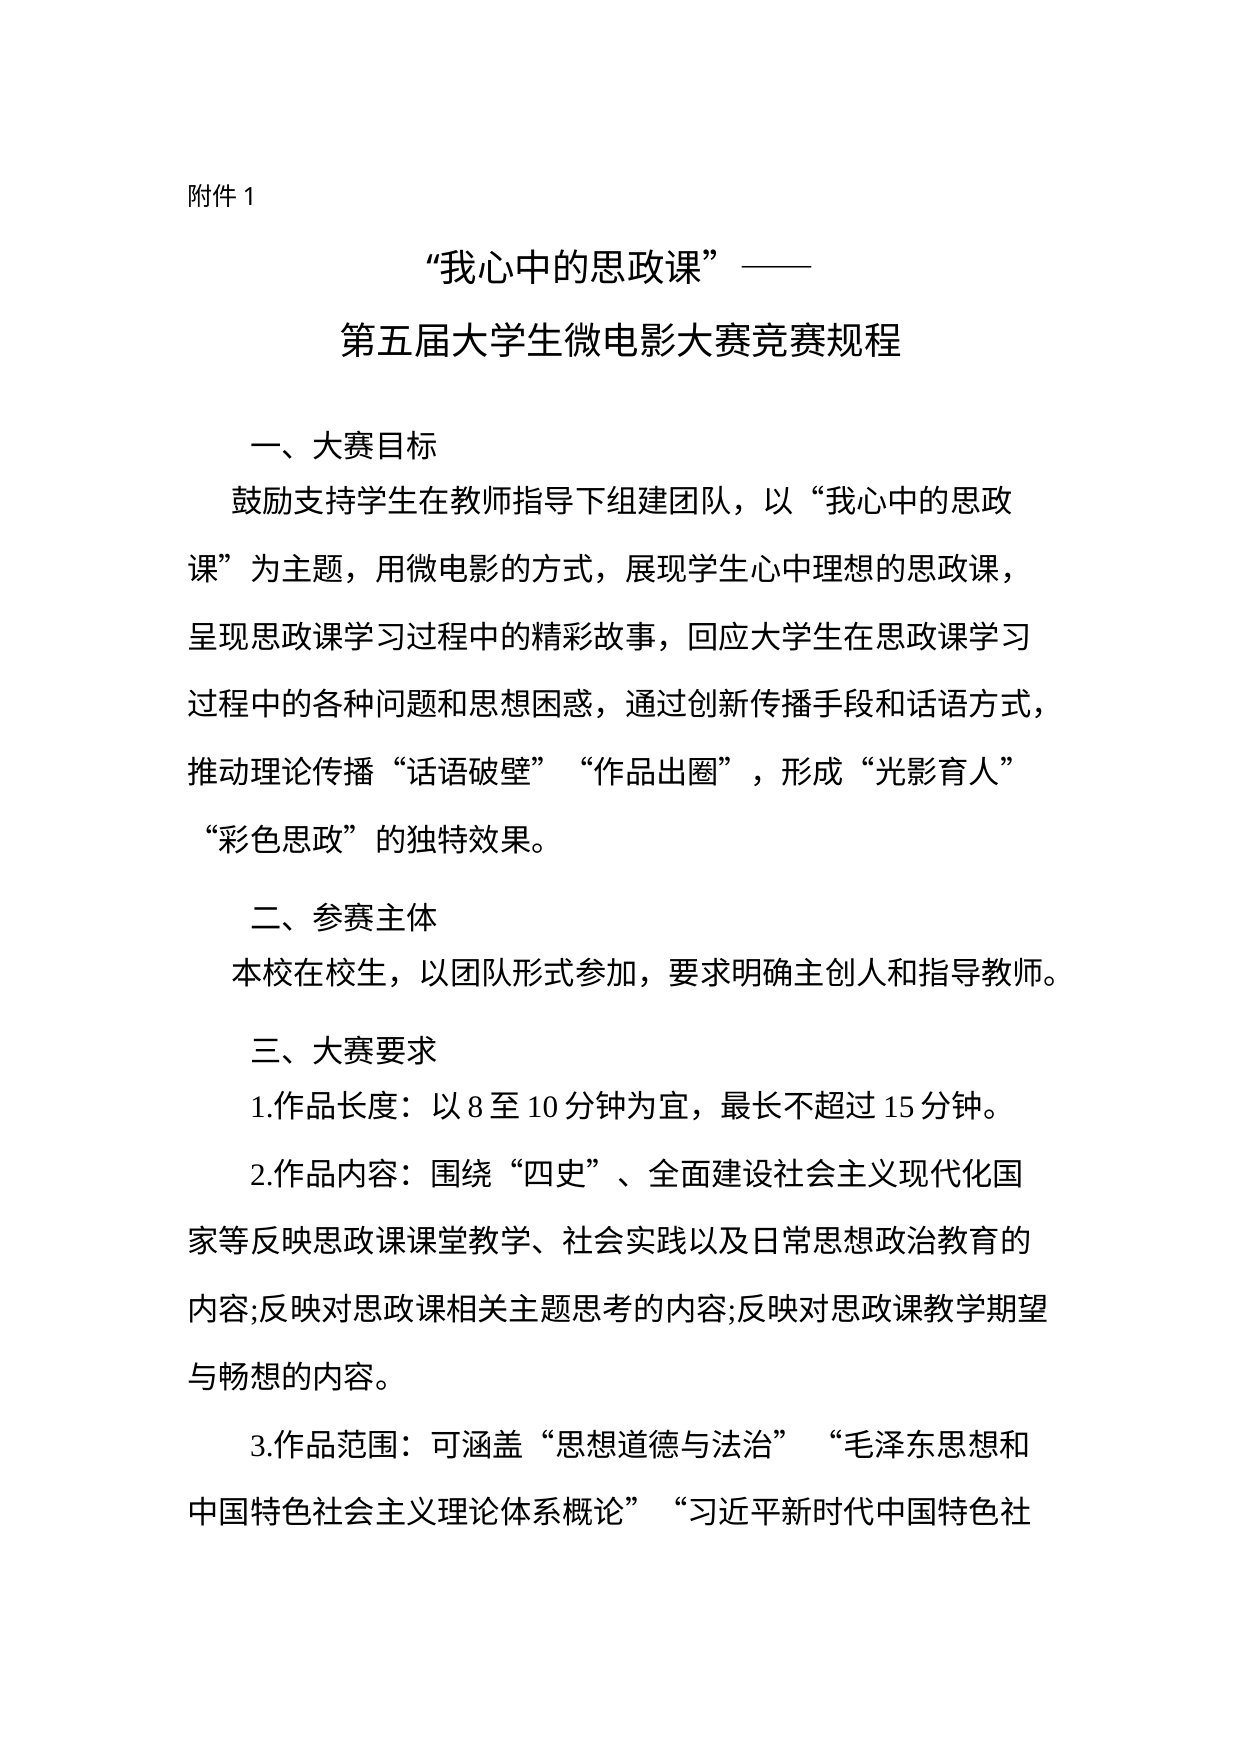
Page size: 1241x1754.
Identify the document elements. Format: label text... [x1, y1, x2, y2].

text 二、参赛主体 [187, 883, 1053, 948]
text 一、大赛目标 [187, 411, 1053, 476]
text 三、大赛要求 [187, 1016, 1053, 1081]
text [187, 1420, 1053, 1533]
text 第五届大学生微电影大赛竞赛规程 [187, 306, 1053, 371]
text 鼓励支持学生在教师指导下组建团队，以“我心中的思政课”为主题，用微电影的方式，展现学生心中理想的思政课，呈现思政课学习过程中的精彩故事，回应大学生在思政课学习过程中的各种问题和思想困惑，通过创新传播手段和话语方式，推动理论传播“话语破壁”“作品出圈”，形成“光影育人”“彩色思政”的独特效果。 [187, 476, 1053, 860]
text 2.作品内容：围绕“四史”、全面建设社会主义现代化国家等反映思政课课堂教学、社会实践以及日常思想政治教育的内容;反映对思政课相关主题思考的内容;反映对思政课教学期望与畅想的内容。 [187, 1149, 1053, 1397]
text 本校在校生，以团队形式参加，要求明确主创人和指导教师。 [187, 948, 1053, 993]
text 1.作品长度：以8至10分钟为宜，最长不超过15分钟。 [187, 1081, 1053, 1126]
text 附件1 [187, 162, 1053, 227]
text “我心中的思政课”—— [187, 232, 1053, 297]
